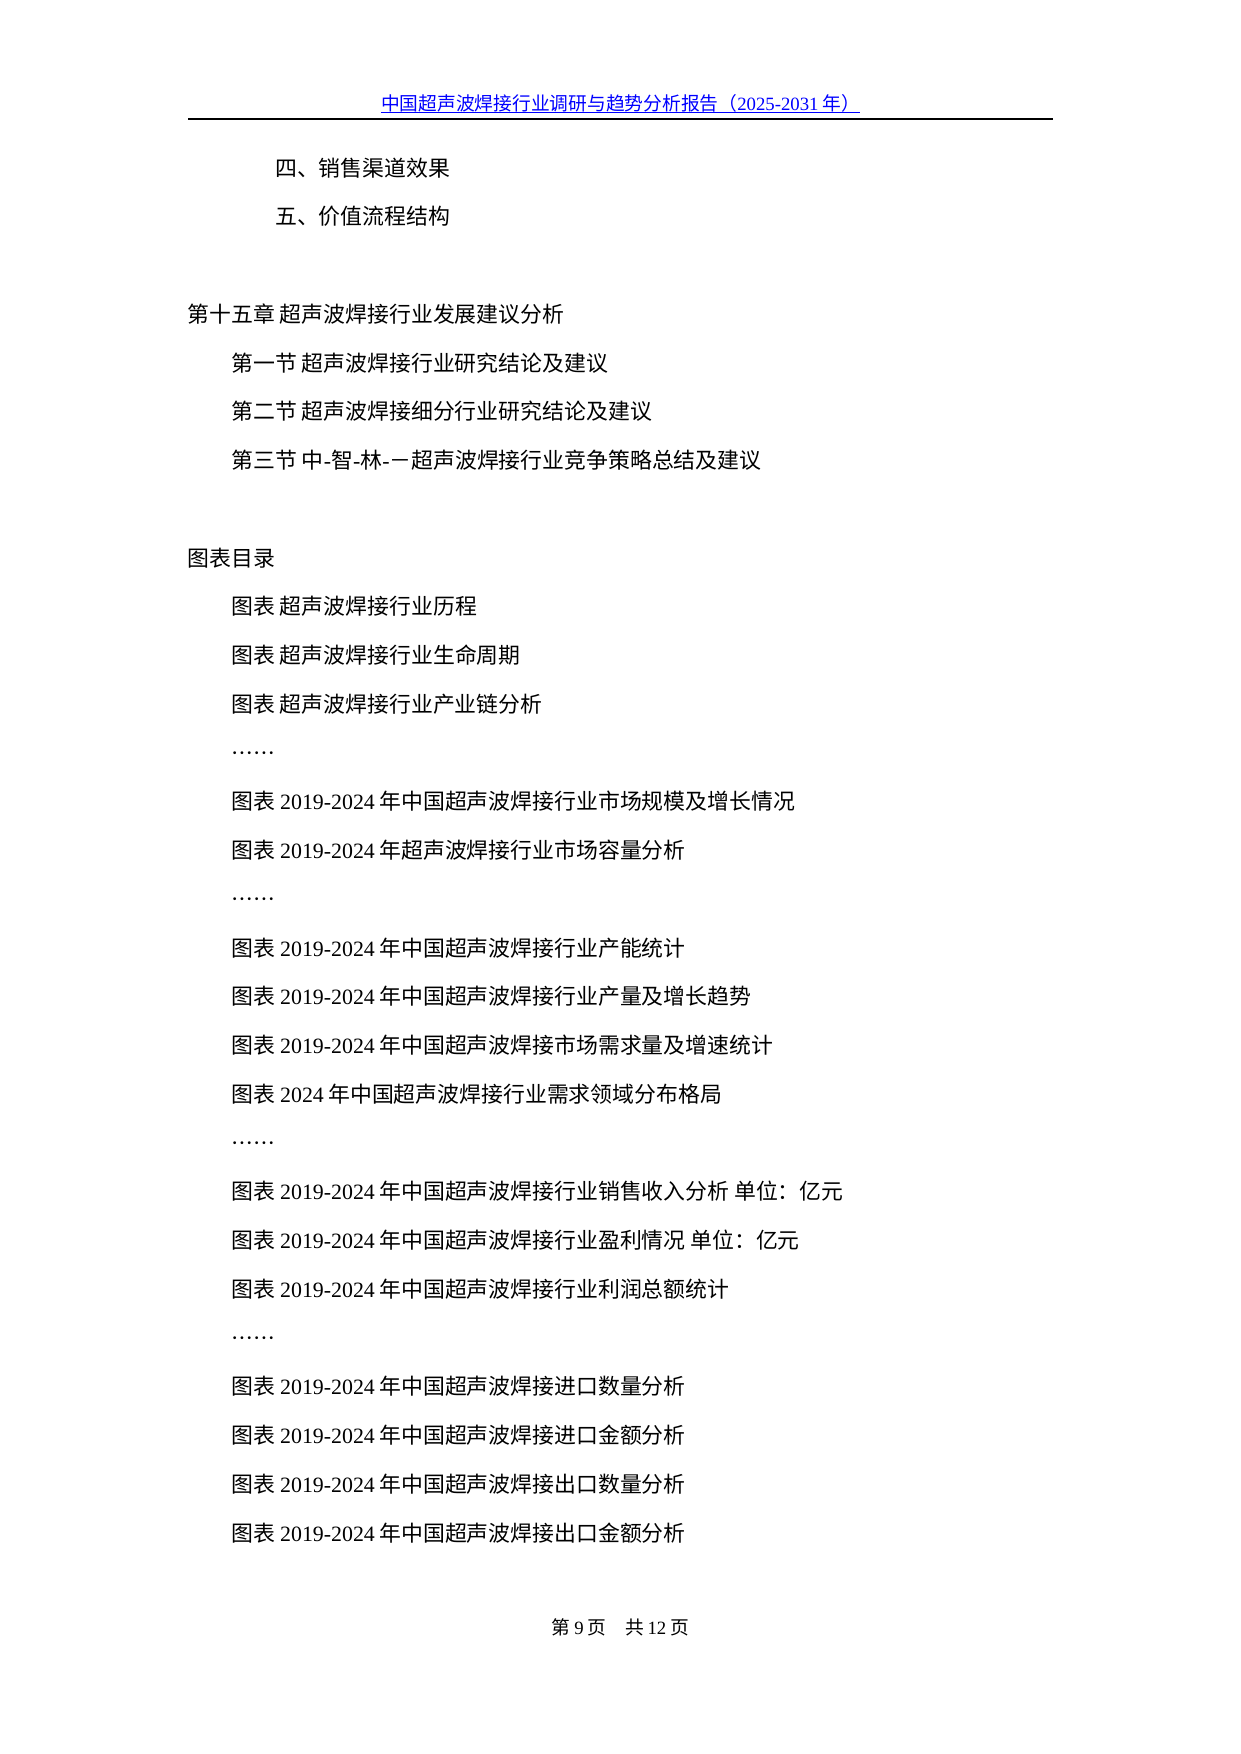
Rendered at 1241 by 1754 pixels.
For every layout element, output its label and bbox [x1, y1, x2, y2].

text [187, 150, 1053, 1548]
